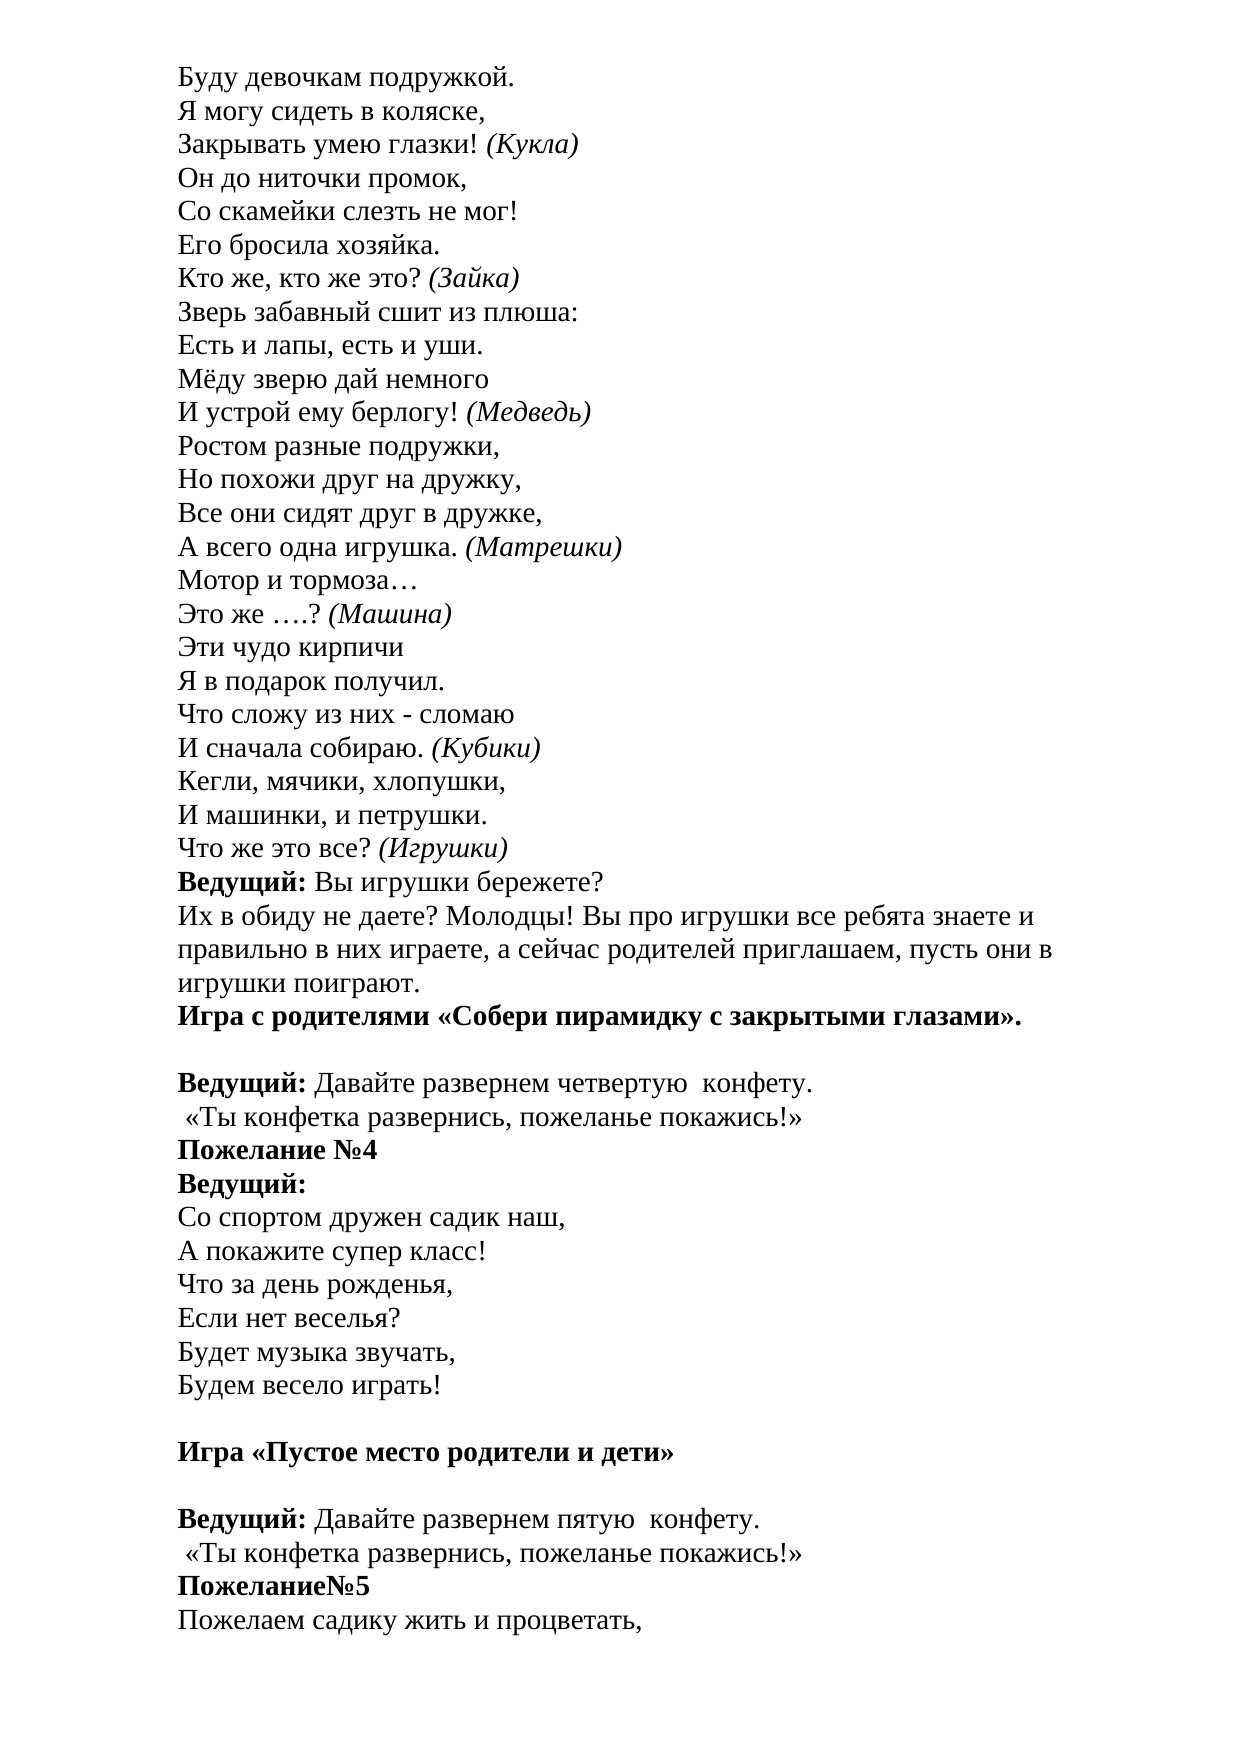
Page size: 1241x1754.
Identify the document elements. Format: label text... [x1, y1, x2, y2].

text Есть и лапы, есть и уши. [177, 327, 1152, 361]
text Мёду зверю дай немного [177, 361, 1152, 394]
text Ведущий: Давайте развернем пятую конфету. [177, 1501, 1152, 1535]
text «Ты конфетка развернись, пожеланье покажись!» [177, 1535, 1152, 1568]
text Это же ….? (Машина) [177, 596, 1152, 629]
text Что сложу из них - сломаю [177, 696, 1152, 730]
text Ведущий: Давайте развернем четвертую конфету. [177, 1065, 1152, 1099]
text Он до ниточки промок, [177, 160, 1152, 193]
text Со скамейки слезть не мог! [177, 193, 1152, 227]
text И устрой ему берлогу! (Медведь) [177, 394, 1152, 428]
text Игра «Пустое место родители и дети» [177, 1434, 1152, 1468]
text Что за день рожденья, [177, 1267, 1152, 1300]
text А покажите супер класс! [177, 1233, 1152, 1267]
text Игра с родителями «Собери пирамидку с закрытыми глазами». [177, 998, 1152, 1032]
text Я могу сидеть в коляске, [177, 93, 1152, 126]
text И сначала собираю. (Кубики) [177, 730, 1152, 763]
text Пожелание№5 [177, 1568, 1152, 1602]
text Я в подарок получил. [177, 663, 1152, 696]
text Ростом разные подружки, [177, 428, 1152, 462]
text Все они сидят друг в дружке, [177, 495, 1152, 529]
text Будем весело играть! [177, 1367, 1152, 1401]
text Зверь забавный сшит из плюша: [177, 294, 1152, 327]
text Будет музыка звучать, [177, 1334, 1152, 1367]
text А всего одна игрушка. (Матрешки) [177, 529, 1152, 562]
text Ведущий: [177, 1166, 1152, 1199]
text Ведущий: Вы игрушки бережете? [177, 864, 1152, 898]
text Мотор и тормоза… [177, 562, 1152, 596]
text Их в обиду не даете? Молодцы! Вы про игрушки все ребята знаете и правильно в них играете, а сейчас родителей приглашаем, пусть они в игрушки поиграют. [177, 898, 1152, 998]
text «Ты конфетка развернись, пожеланье покажись!» [177, 1099, 1152, 1132]
text Его бросила хозяйка. [177, 227, 1152, 260]
text Кто же, кто же это? (Зайка) [177, 260, 1152, 294]
text Эти чудо кирпичи [177, 629, 1152, 663]
text Если нет веселья? [177, 1300, 1152, 1334]
text Пожелаем садику жить и процветать, [177, 1602, 1152, 1636]
text Что же это все? (Игрушки) [177, 831, 1152, 864]
text Пожелание №4 [177, 1132, 1152, 1166]
text Но похожи друг на дружку, [177, 462, 1152, 495]
text Закрывать умею глазки! (Кукла) [177, 126, 1152, 160]
text Кегли, мячики, хлопушки, [177, 763, 1152, 797]
text И машинки, и петрушки. [177, 797, 1152, 831]
text Буду девочкам подружкой. [177, 59, 1152, 93]
text Со спортом дружен садик наш, [177, 1199, 1152, 1233]
